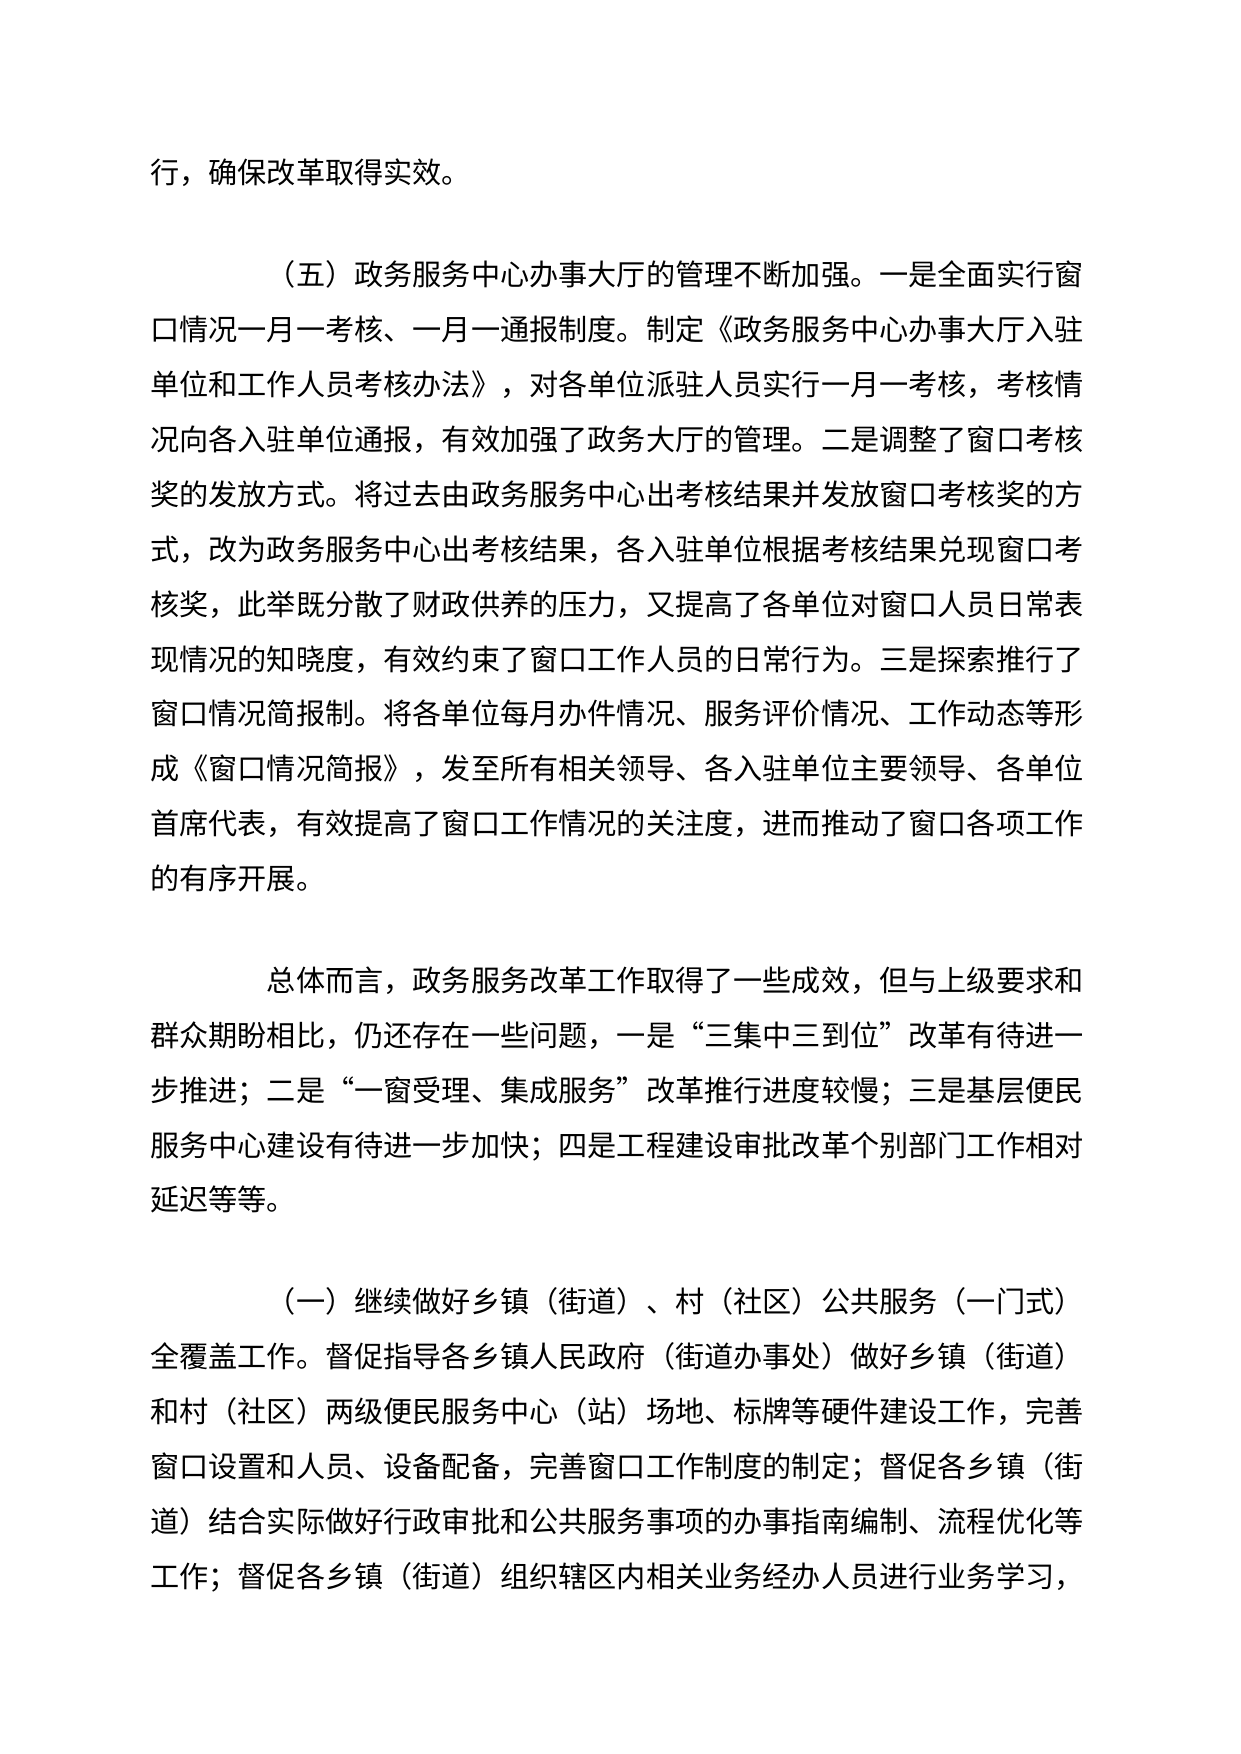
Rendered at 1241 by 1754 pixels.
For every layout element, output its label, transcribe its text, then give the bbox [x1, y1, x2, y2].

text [150, 1279, 1090, 1596]
text 总体而言，政务服务改革工作取得了一些成效，但与上级要求和群众期盼相比，仍还存在一些问题，一是“三集中三到位”改革有待进一步推进；二是“一窗受理、集成服务”改革推行进度较慢；三是基层便民服务中心建设有待进一步加快；四是工程建设审批改革个别部门工作相对延迟等等。 [150, 957, 1090, 1219]
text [150, 150, 1090, 192]
text （五）政务服务中心办事大厅的管理不断加强。一是全面实行窗口情况一月一考核、一月一通报制度。制定《政务服务中心办事大厅入驻单位和工作人员考核办法》，对各单位派驻人员实行一月一考核，考核情况向各入驻单位通报，有效加强了政务大厅的管理。二是调整了窗口考核奖的发放方式。将过去由政务服务中心出考核结果并发放窗口考核奖的方式，改为政务服务中心出考核结果，各入驻单位根据考核结果兑现窗口考核奖，此举既分散了财政供养的压力，又提高了各单位对窗口人员日常表现情况的知晓度，有效约束了窗口工作人员的日常行为。三是探索推行了窗口情况简报制。将各单位每月办件情况、服务评价情况、工作动态等形成《窗口情况简报》，发至所有相关领导、各入驻单位主要领导、各单位首席代表，有效提高了窗口工作情况的关注度，进而推动了窗口各项工作的有序开展。 [150, 252, 1090, 898]
